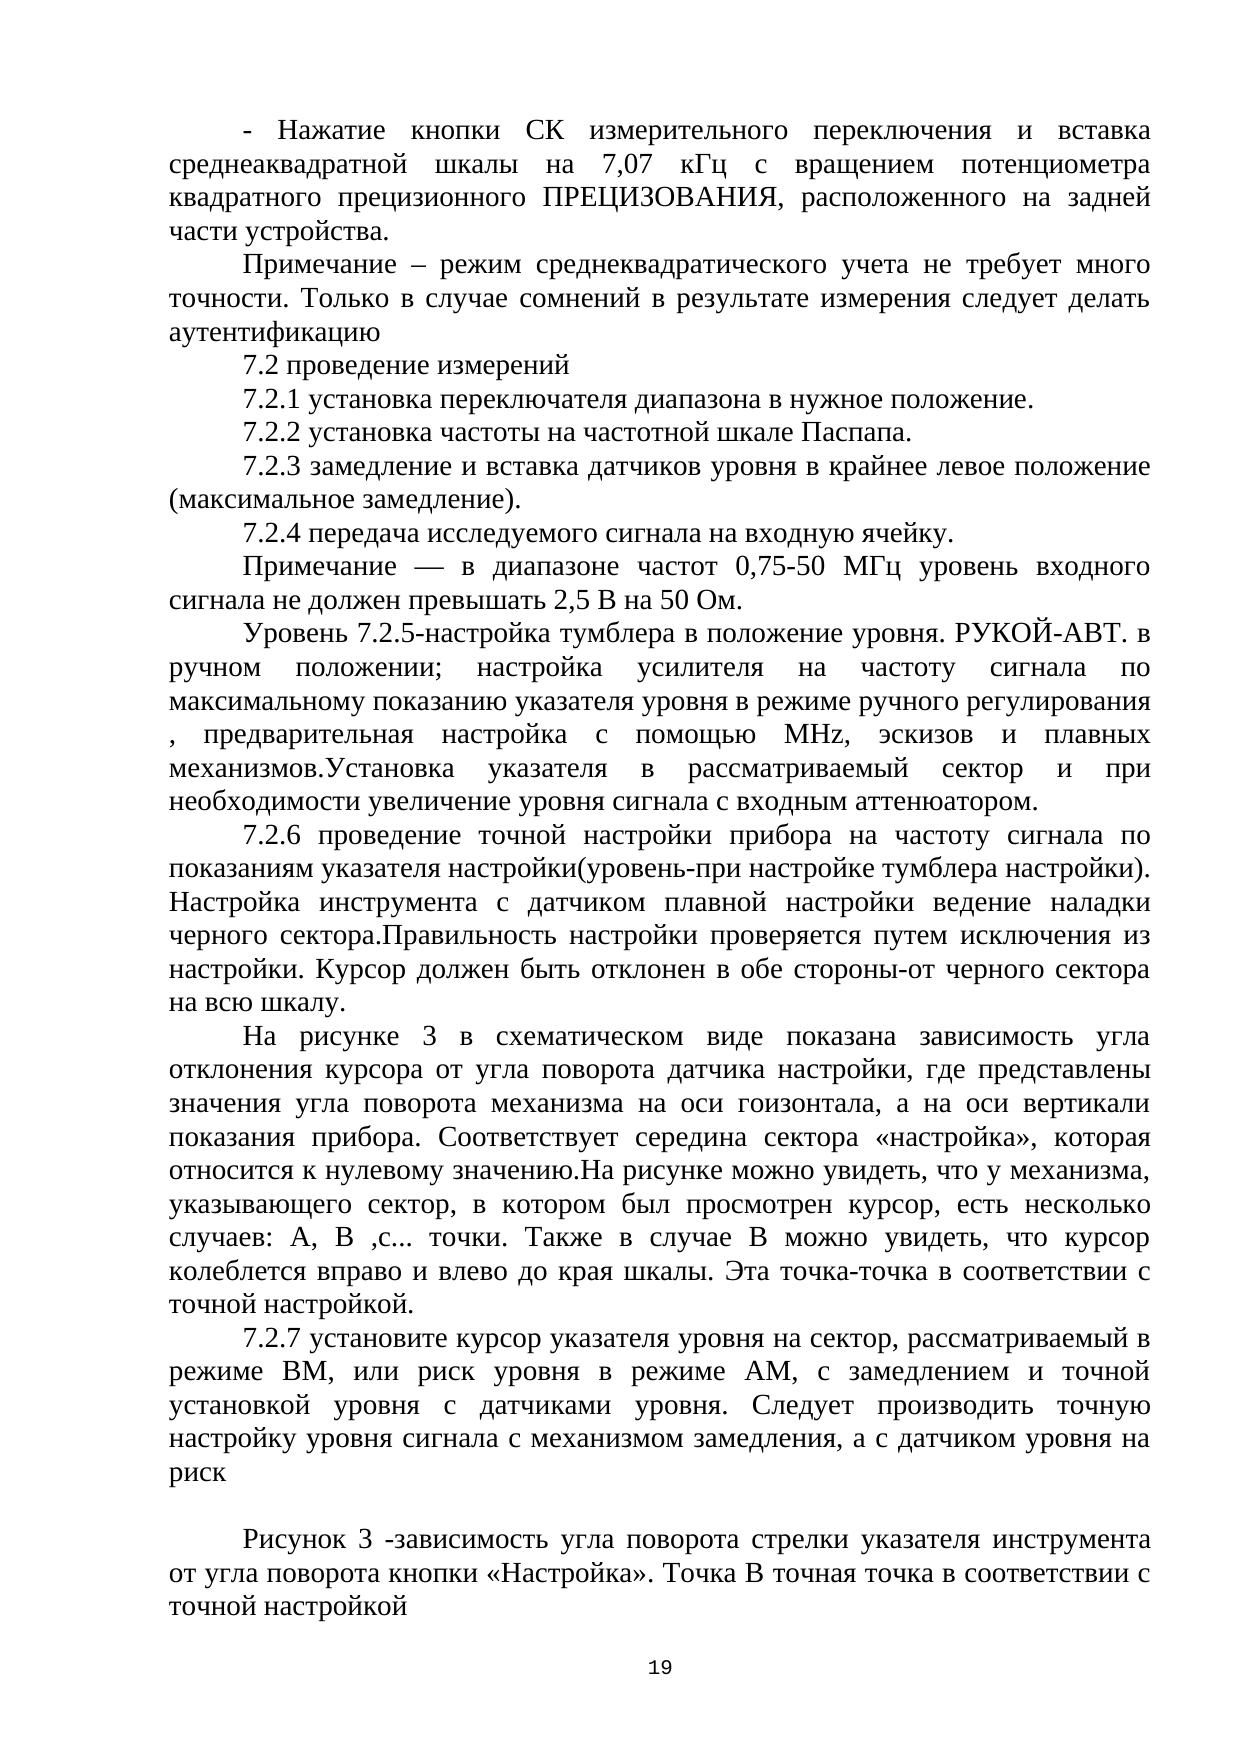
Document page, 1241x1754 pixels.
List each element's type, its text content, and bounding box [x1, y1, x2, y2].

text 7.2 проведение измерений [169, 347, 1152, 381]
text - Нажатие кнопки СК измерительного переключения и вставка среднеаквадратной шкалы на 7,07 кГц с вращением потенциометра квадратного прецизионного ПРЕЦИЗОВАНИЯ, расположенного на задней части устройства. [169, 112, 1152, 247]
text Рисунок 3 -зависимость угла поворота стрелки указателя инструмента от угла поворота кнопки «Настройка». Точка B точная точка в соответствии с точной настройкой [169, 1521, 1152, 1622]
text 7.2.6 проведение точной настройки прибора на частоту сигнала по показаниям указателя настройки(уровень-при настройке тумблера настройки). Настройка инструмента с датчиком плавной настройки ведение наладки черного сектора.Правильность настройки проверяется путем исключения из настройки. Курсор должен быть отклонен в обе стороны-от черного сектора на всю шкалу. [169, 817, 1152, 1018]
text 7.2.1 установка переключателя диапазона в нужное положение. [169, 381, 1152, 414]
text Уровень 7.2.5-настройка тумблера в положение уровня. РУКОЙ-АВТ. в ручном положении; настройка усилителя на частоту сигнала по максимальному показанию указателя уровня в режиме ручного регулирования , предварительная настройка с помощью МНz, эскизов и плавных механизмов.Установка указателя в рассматриваемый сектор и при необходимости увеличение уровня сигнала с входным аттенюатором. [169, 616, 1152, 817]
text 7.2.4 передача исследуемого сигнала на входную ячейку. [169, 515, 1152, 548]
text 7.2.7 установите курсор указателя уровня на сектор, рассматриваемый в режиме ВМ, или риск уровня в режиме АМ, с замедлением и точной установкой уровня с датчиками уровня. Следует производить точную настройку уровня сигнала с механизмом замедления, а с датчиком уровня на риск [169, 1320, 1152, 1488]
text Примечание — в диапазоне частот 0,75-50 МГц уровень входного сигнала не должен превышать 2,5 В на 50 Ом. [169, 548, 1152, 616]
text 7.2.2 установка частоты на частотной шкале Паспапа. [169, 414, 1152, 448]
text Примечание – режим среднеквадратического учета не требует много точности. Только в случае сомнений в результате измерения следует делать аутентификацию [169, 247, 1152, 347]
text На рисунке 3 в схематическом виде показана зависимость угла отклонения курсора от угла поворота датчика настройки, где представлены значения угла поворота механизма на оси гоизонтала, а на оси вертикали показания прибора. Соответствует середина сектора «настройка», которая относится к нулевому значению.На рисунке можно увидеть, что у механизма, указывающего сектор, в котором был просмотрен курсор, есть несколько случаев: А, В ,с... точки. Также в случае В можно увидеть, что курсор колеблется вправо и влево до края шкалы. Эта точка-точка в соответствии с точной настройкой. [169, 1018, 1152, 1320]
text 7.2.3 замедление и вставка датчиков уровня в крайнее левое положение (максимальное замедление). [169, 448, 1152, 515]
